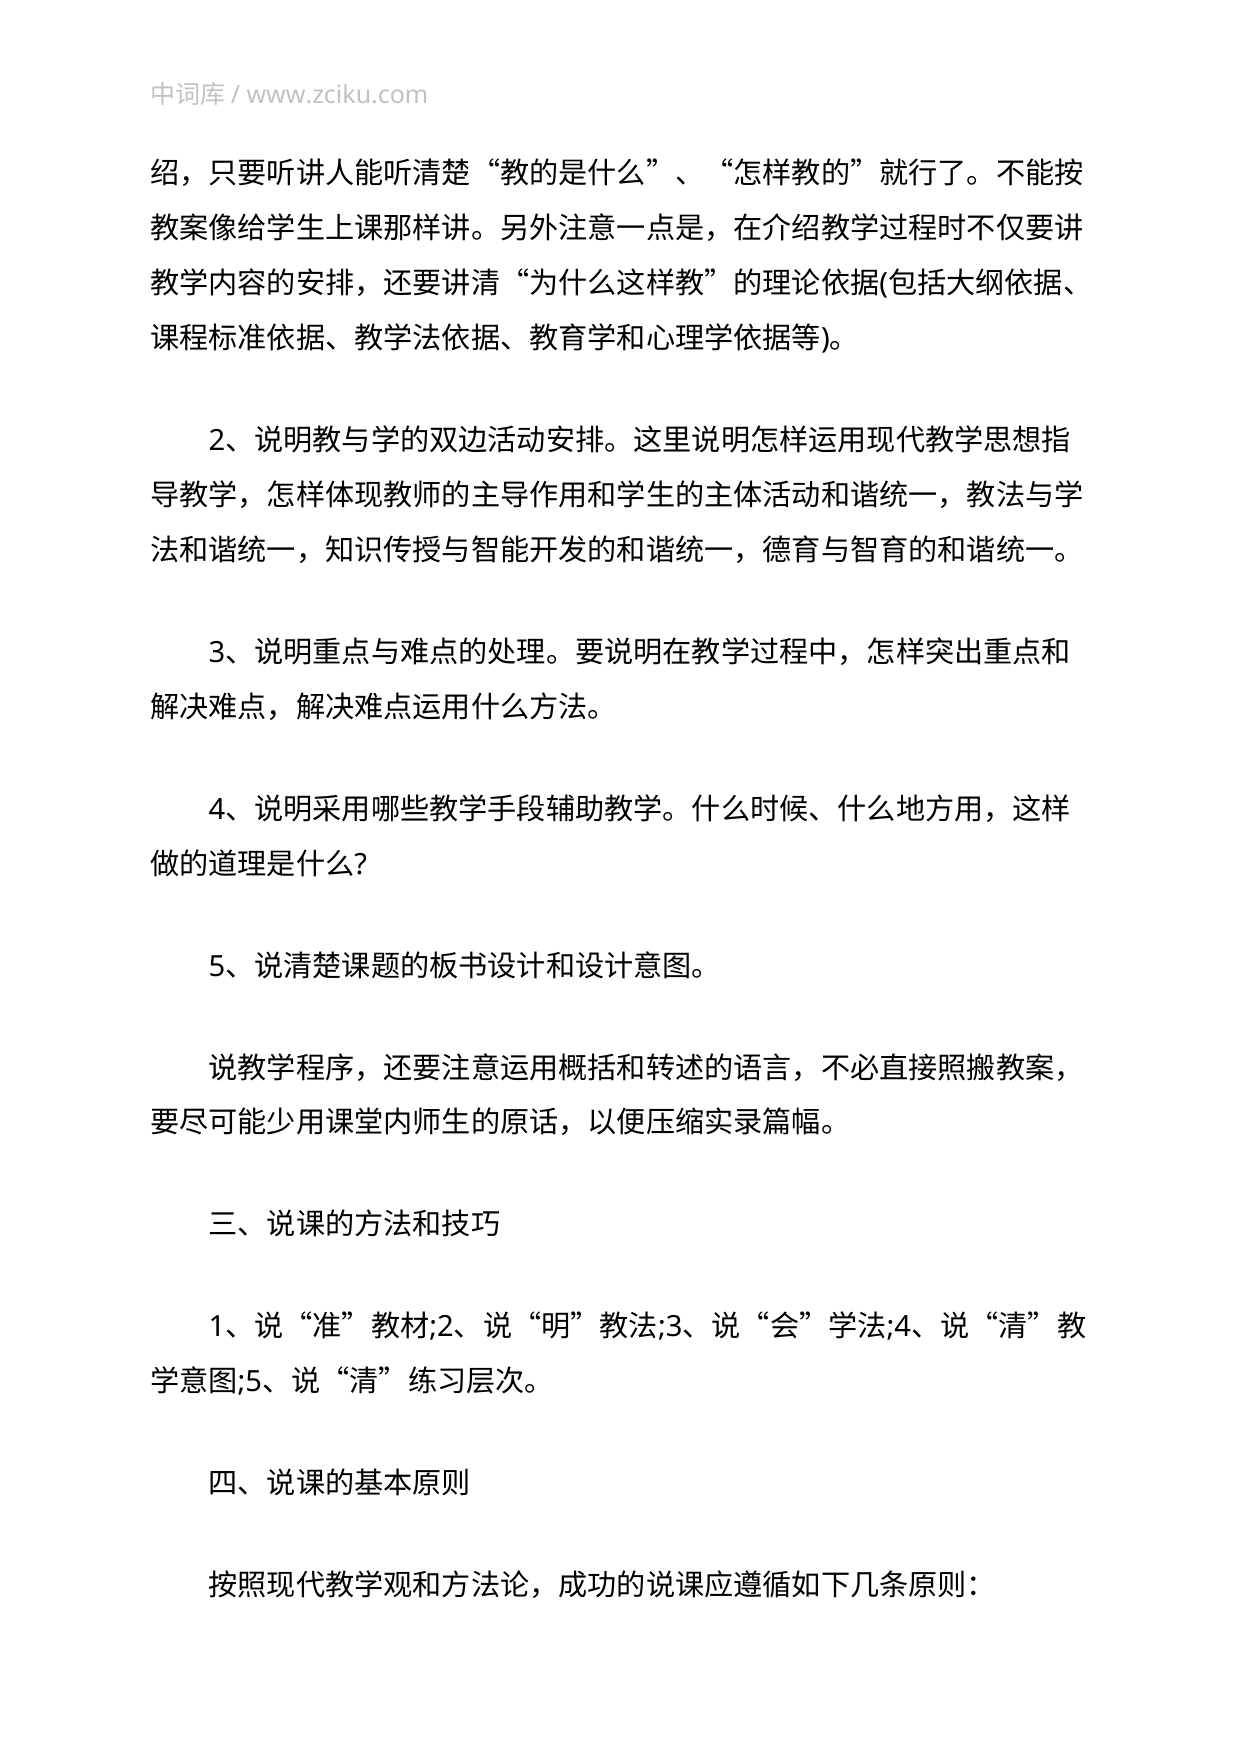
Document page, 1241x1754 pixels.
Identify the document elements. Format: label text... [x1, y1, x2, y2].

text 5、说清楚课题的板书设计和设计意图。 [150, 942, 1090, 984]
text 3、说明重点与难点的处理。要说明在教学过程中，怎样突出重点和解决难点，解决难点运用什么方法。 [150, 628, 1090, 726]
text 2、说明教与学的双边活动安排。这里说明怎样运用现代教学思想指导教学，怎样体现教师的主导作用和学生的主体活动和谐统一，教法与学法和谐统一，知识传授与智能开发的和谐统一，德育与智育的和谐统一。 [150, 417, 1090, 569]
text 说教学程序，还要注意运用概括和转述的语言，不必直接照搬教案，要尽可能少用课堂内师生的原话，以便压缩实录篇幅。 [150, 1044, 1090, 1141]
text 三、说课的方法和技巧 [150, 1201, 1090, 1243]
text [150, 150, 1090, 357]
text 四、说课的基本原则 [150, 1459, 1090, 1502]
text 4、说明采用哪些教学手段辅助教学。什么时候、什么地方用，这样做的道理是什么? [150, 785, 1090, 883]
text 按照现代教学观和方法论，成功的说课应遵循如下几条原则： [150, 1561, 1090, 1604]
text 1、说“准”教材;2、说“明”教法;3、说“会”学法;4、说“清”教学意图;5、说“清”练习层次。 [150, 1303, 1090, 1400]
